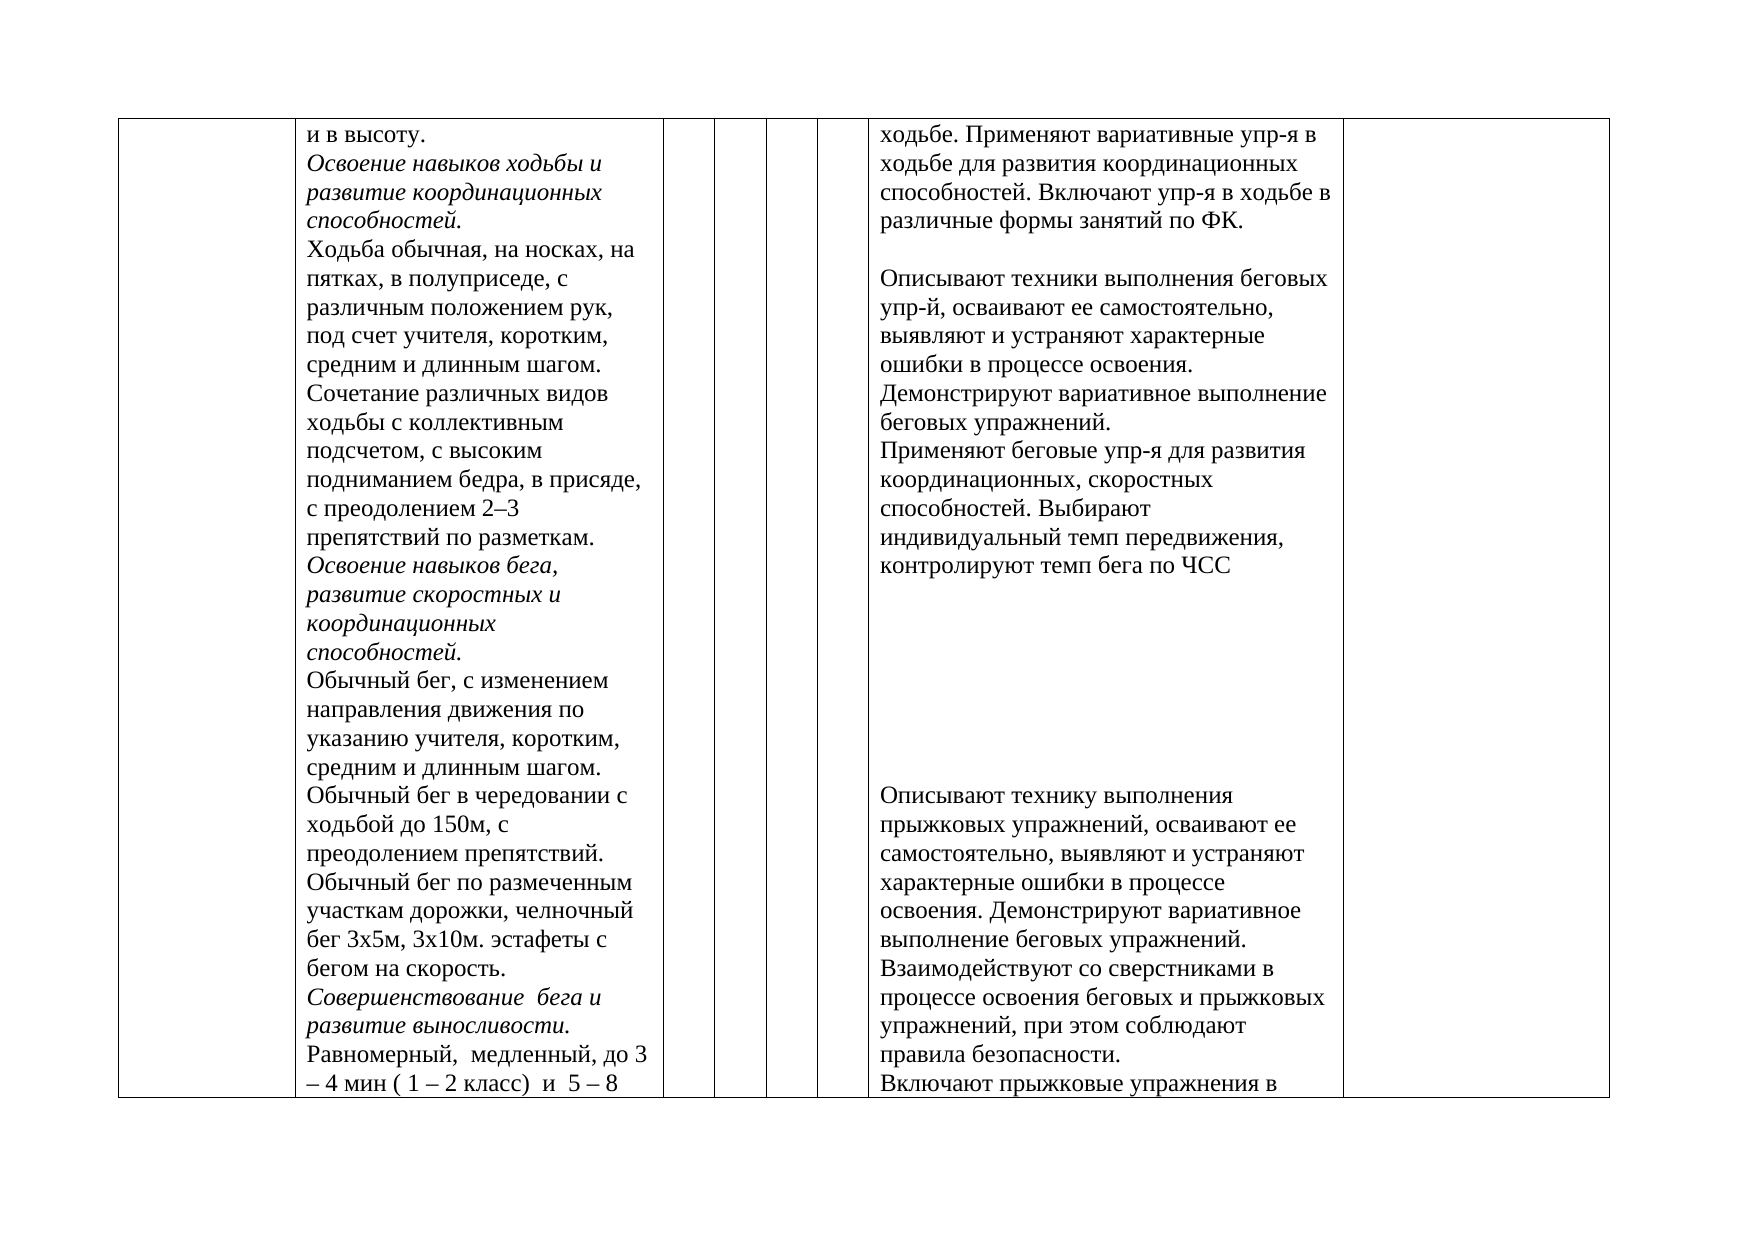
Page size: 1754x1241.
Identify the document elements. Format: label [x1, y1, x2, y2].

table_cell [818, 119, 868, 1097]
table_cell [869, 119, 1343, 1097]
table_cell [296, 119, 663, 1097]
table_cell [1344, 119, 1609, 1097]
table_cell [715, 119, 766, 1097]
table_cell [664, 119, 714, 1097]
table_cell [767, 119, 817, 1097]
